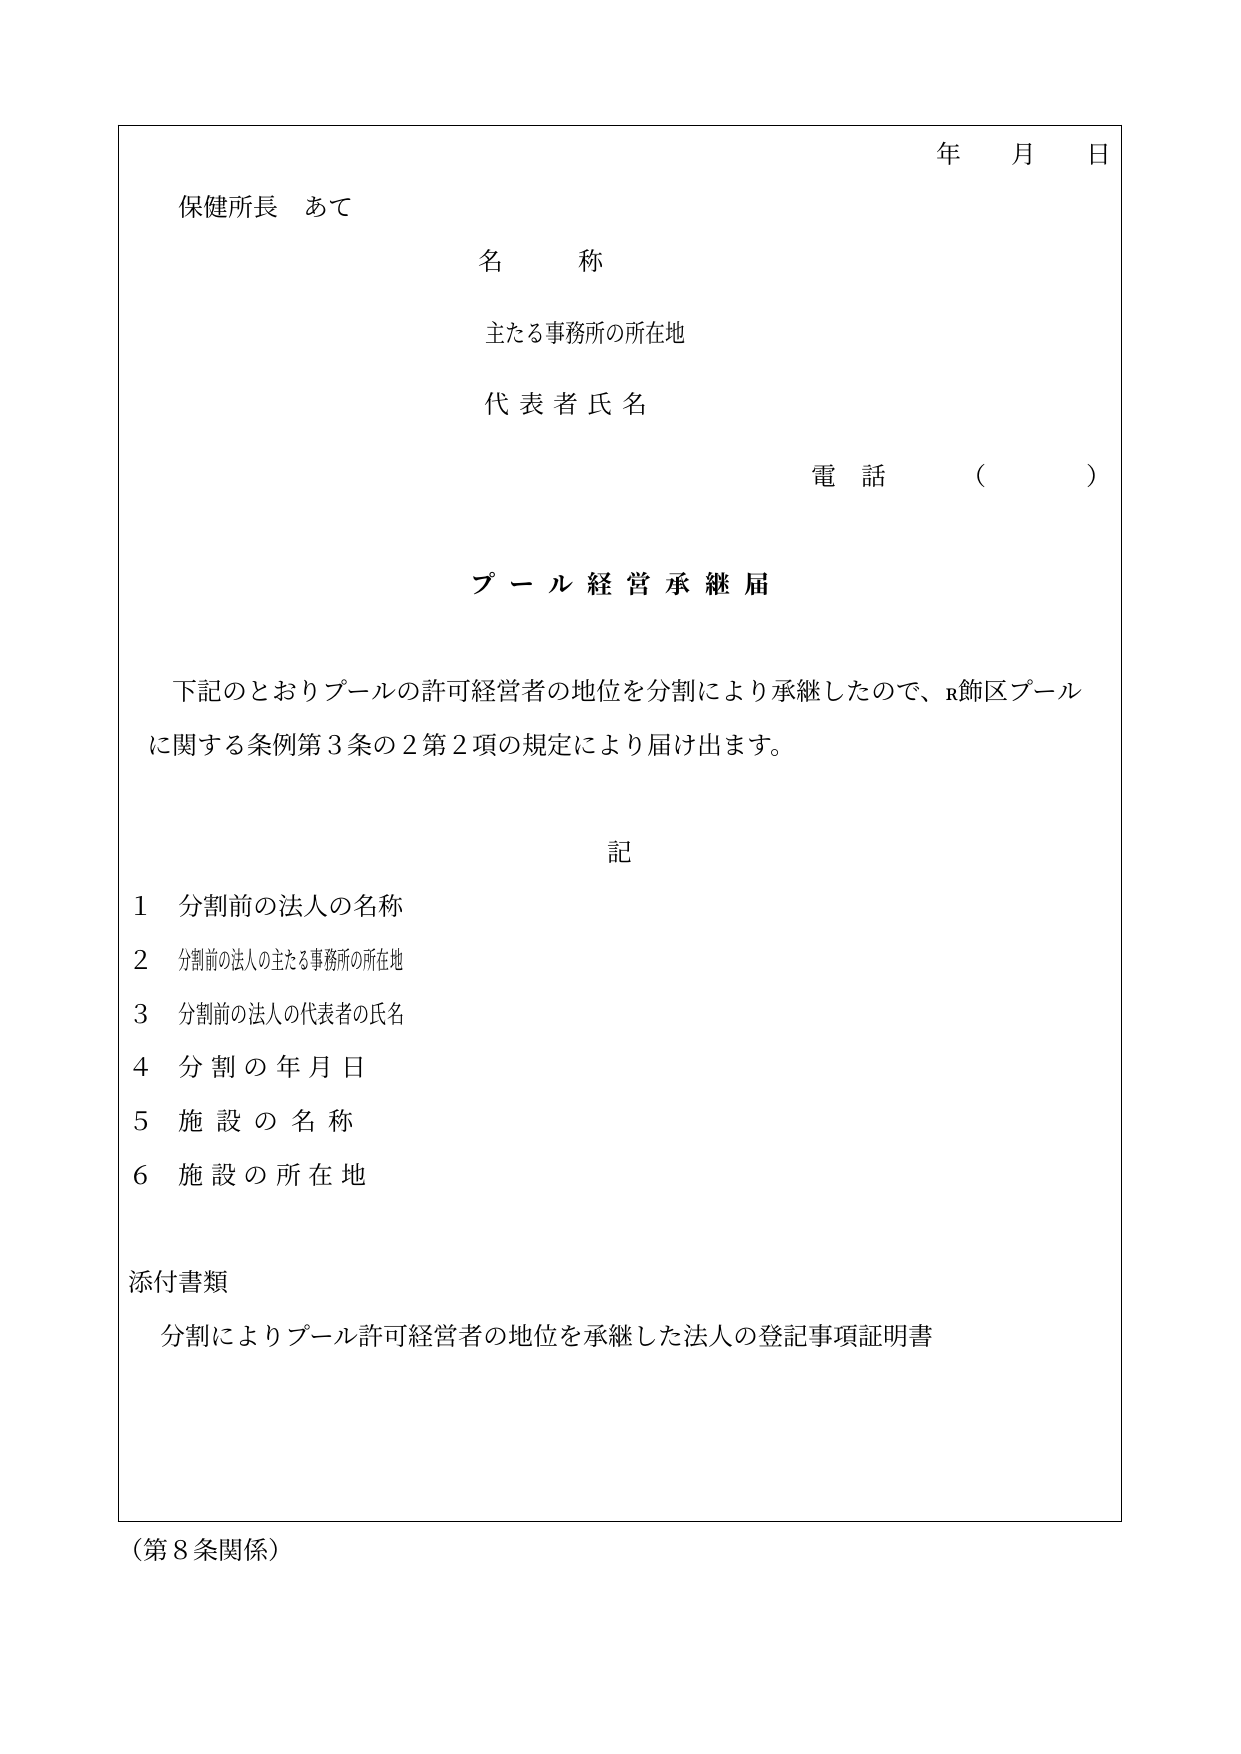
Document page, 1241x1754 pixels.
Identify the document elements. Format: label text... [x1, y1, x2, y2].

text （第８条関係） [118, 1522, 1078, 1576]
table_header 年 月 日 保健所長 あて 名称 主たる事務所の所在地 代表者氏名 電 話 （ ） プール経営承継届 下記のとおりプールの許可経営者の地位を分割により承継したので、飾区プールに関する条例第３条の２第２項の規定により届け出ます。 記 １ 分割前の法人の名称 ２ 分割前の法人の主たる事務所の所在地 ３ 分割前の法人の代表者の氏名 ４ 分割の年月日 ５ 施設の名称 ６ 施設の所在地 添付書類 分割によりプール許可経営者の地位を承継した法人の登記事項証明書 [119, 126, 1121, 1521]
